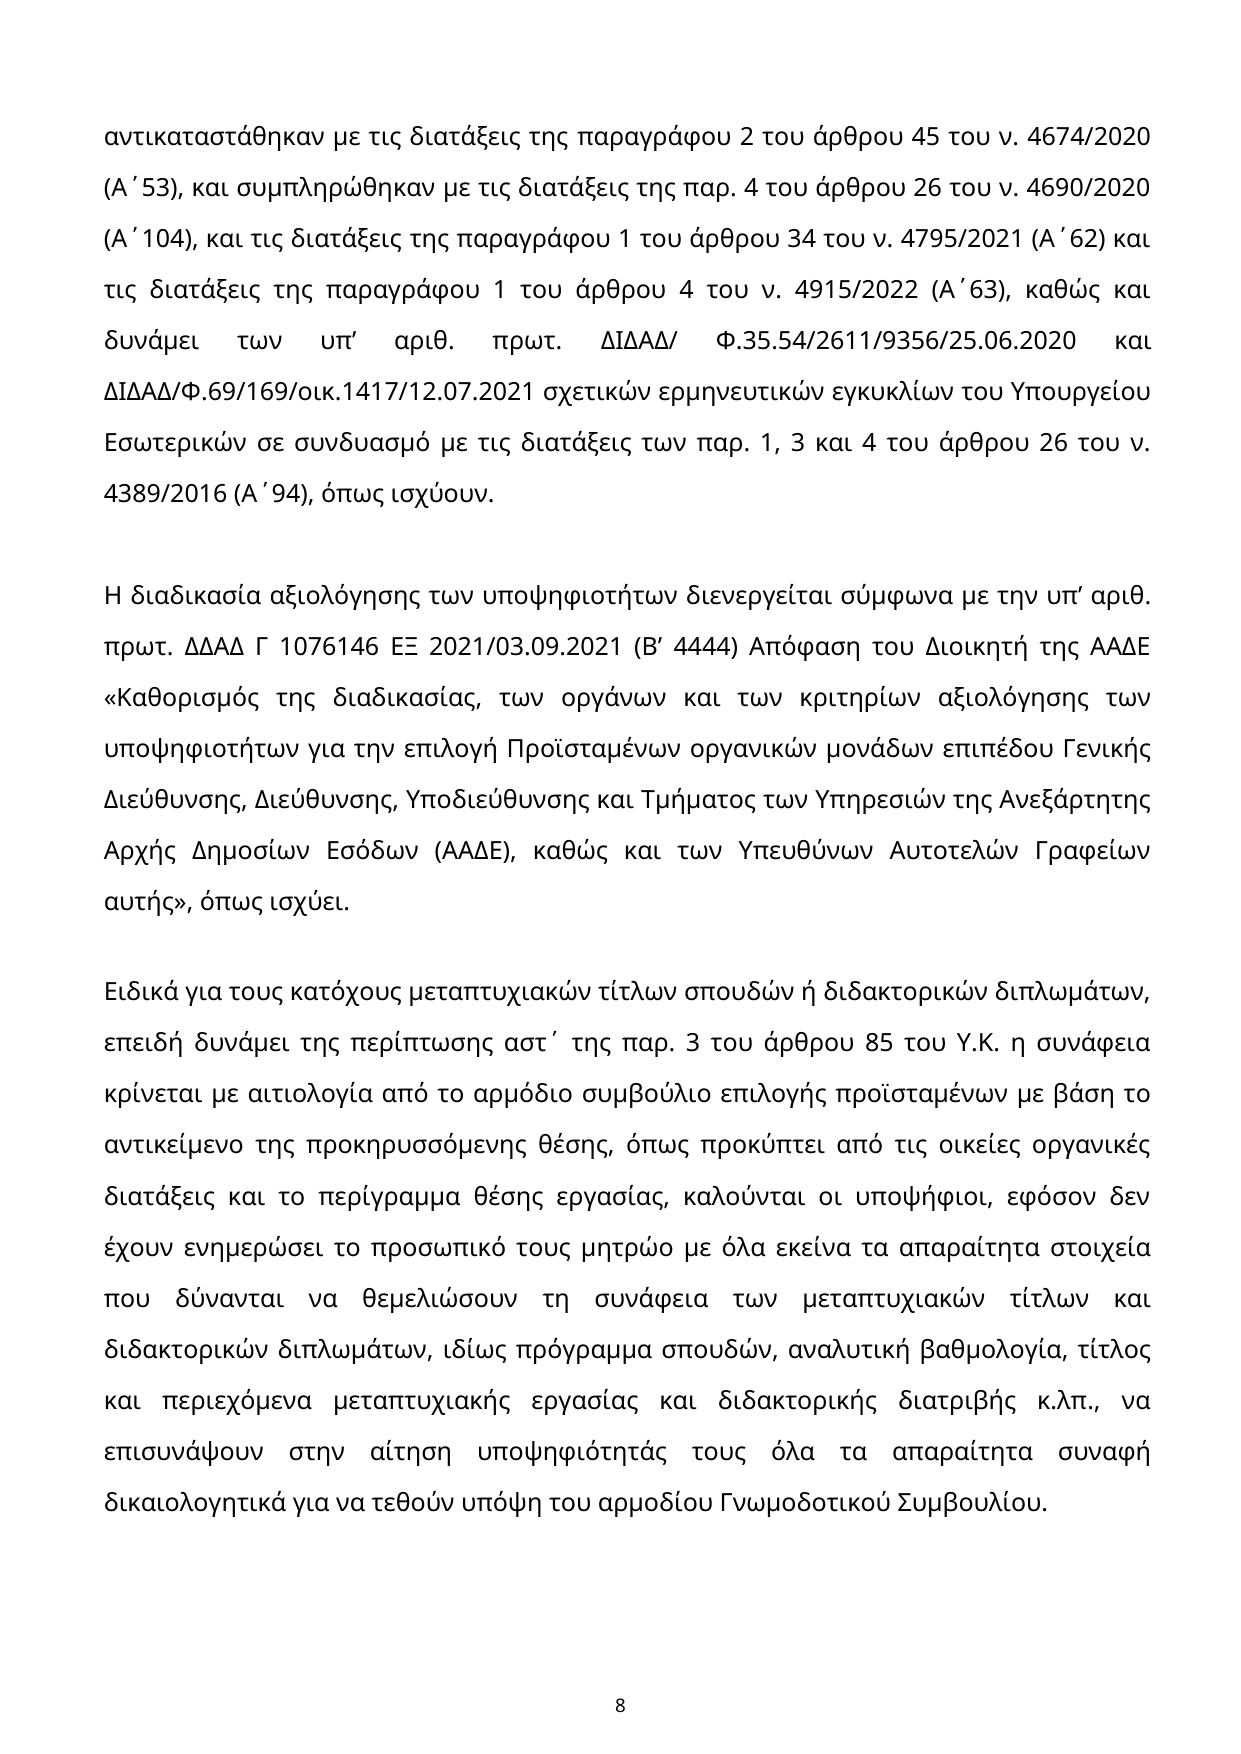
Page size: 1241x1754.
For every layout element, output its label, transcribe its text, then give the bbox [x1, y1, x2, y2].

text Ειδικά για τους κατόχους μεταπτυχιακών τίτλων σπουδών ή διδακτορικών διπλωμάτων, επειδή δυνάμει της περίπτωσης αστ΄ της παρ. 3 του άρθρου 85 του Υ.Κ. η συνάφεια κρίνεται με αιτιολογία από το αρμόδιο συμβούλιο επιλογής προϊσταμένων με βάση το αντικείμενο της προκηρυσσόμενης θέσης, όπως προκύπτει από τις οικείες οργανικές διατάξεις και το περίγραμμα θέσης εργασίας, καλούνται οι υποψήφιοι, εφόσον δεν έχουν ενημερώσει το προσωπικό τους μητρώο με όλα εκείνα τα απαραίτητα στοιχεία που δύνανται να θεμελιώσουν τη συνάφεια των μεταπτυχιακών τίτλων και διδακτορικών διπλωμάτων, ιδίως πρόγραμμα σπουδών, αναλυτική βαθμολογία, τίτλος και περιεχόμενα μεταπτυχιακής εργασίας και διδακτορικής διατριβής κ.λπ., να επισυνάψουν στην αίτηση υποψηφιότητάς τους όλα τα απαραίτητα συναφή δικαιολογητικά για να τεθούν υπόψη του αρμοδίου Γνωμοδοτικού Συμβουλίου. [103, 974, 1152, 1518]
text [103, 118, 1152, 509]
text Η διαδικασία αξιολόγησης των υποψηφιοτήτων διενεργείται σύμφωνα με την υπ’ αριθ. πρωτ. ΔΔΑΔ Γ 1076146 ΕΞ 2021/03.09.2021 (Β’ 4444) Απόφαση του Διοικητή της ΑΑΔΕ «Καθορισμός της διαδικασίας, των οργάνων και των κριτηρίων αξιολόγησης των υποψηφιοτήτων για την επιλογή Προϊσταμένων οργανικών μονάδων επιπέδου Γενικής Διεύθυνσης, Διεύθυνσης, Υποδιεύθυνσης και Τμήματος των Υπηρεσιών της Ανεξάρτητης Αρχής Δημοσίων Εσόδων (ΑΑΔΕ), καθώς και των Υπευθύνων Αυτοτελών Γραφείων αυτής», όπως ισχύει. [103, 577, 1152, 918]
